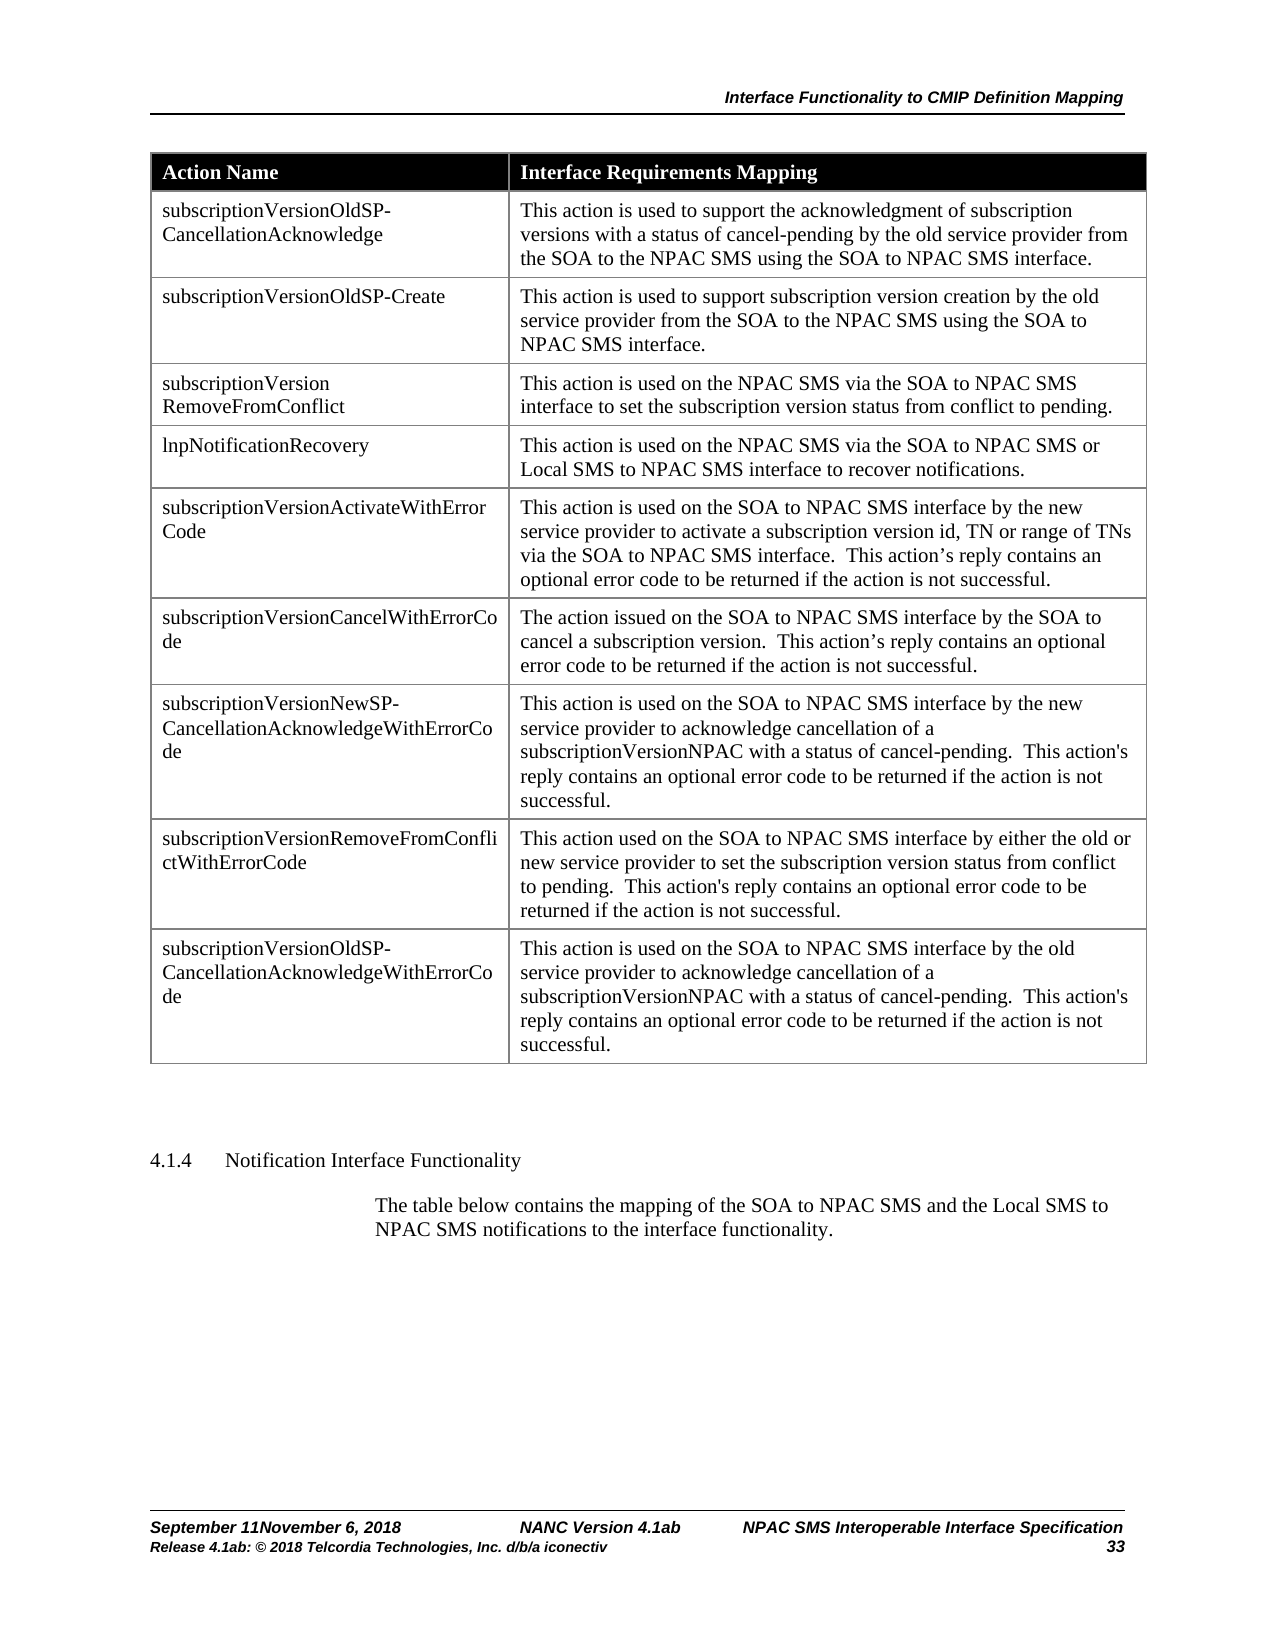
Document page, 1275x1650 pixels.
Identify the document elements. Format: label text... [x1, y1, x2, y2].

table_cell This action is used to support subscription version creation by the old service provider from the SOA to the NPAC SMS using the SOA to NPAC SMS interface. [510, 278, 1146, 363]
table_header Action Name [152, 154, 508, 190]
table_header Interface Requirements Mapping [510, 154, 1146, 190]
table_cell The action issued on the SOA to NPAC SMS interface by the SOA to cancel a subscription version. This action’s reply contains an optional error code to be returned if the action is not successful. [510, 599, 1146, 683]
table_cell This action is used on the NPAC SMS via the SOA to NPAC SMS interface to set the subscription version status from conflict to pending. [510, 364, 1146, 425]
table_cell subscriptionVersionOldSP-CancellationAcknowledge [152, 192, 508, 276]
text The table below contains the mapping of the SOA to NPAC SMS and the Local SMS to NPAC SMS notifications to the interface functionality. [375, 1193, 1125, 1241]
table_cell This action is used on the SOA to NPAC SMS interface by the new service provider to activate a subscription version id, TN or range of TNs via the SOA to NPAC SMS interface. This action’s reply contains an optional error code to be returned if the action is not successful. [510, 489, 1146, 597]
table_cell subscriptionVersionOldSP-CancellationAcknowledgeWithErrorCode [152, 930, 508, 1063]
table_cell subscriptionVersionNewSP-CancellationAcknowledgeWithErrorCode [152, 685, 508, 818]
table_cell subscriptionVersion RemoveFromConflict [152, 364, 508, 425]
subtitle Notification Interface Functionality [150, 1148, 1125, 1172]
table_cell lnpNotificationRecovery [152, 426, 508, 487]
table_cell This action used on the SOA to NPAC SMS interface by either the old or new service provider to set the subscription version status from conflict to pending. This action's reply contains an optional error code to be returned if the action is not successful. [510, 820, 1146, 928]
table_cell This action is used on the SOA to NPAC SMS interface by the new service provider to acknowledge cancellation of a subscriptionVersionNPAC with a status of cancel-pending. This action's reply contains an optional error code to be returned if the action is not successful. [510, 685, 1146, 818]
table_cell subscriptionVersionCancelWithErrorCode [152, 599, 508, 683]
table_cell This action is used on the NPAC SMS via the SOA to NPAC SMS or Local SMS to NPAC SMS interface to recover notifications. [510, 426, 1146, 487]
table_cell subscriptionVersionRemoveFromConflictWithErrorCode [152, 820, 508, 928]
table_cell subscriptionVersionOldSP-Create [152, 278, 508, 363]
table_cell This action is used on the SOA to NPAC SMS interface by the old service provider to acknowledge cancellation of a subscriptionVersionNPAC with a status of cancel-pending. This action's reply contains an optional error code to be returned if the action is not successful. [510, 930, 1146, 1063]
table_cell subscriptionVersionActivateWithErrorCode [152, 489, 508, 597]
